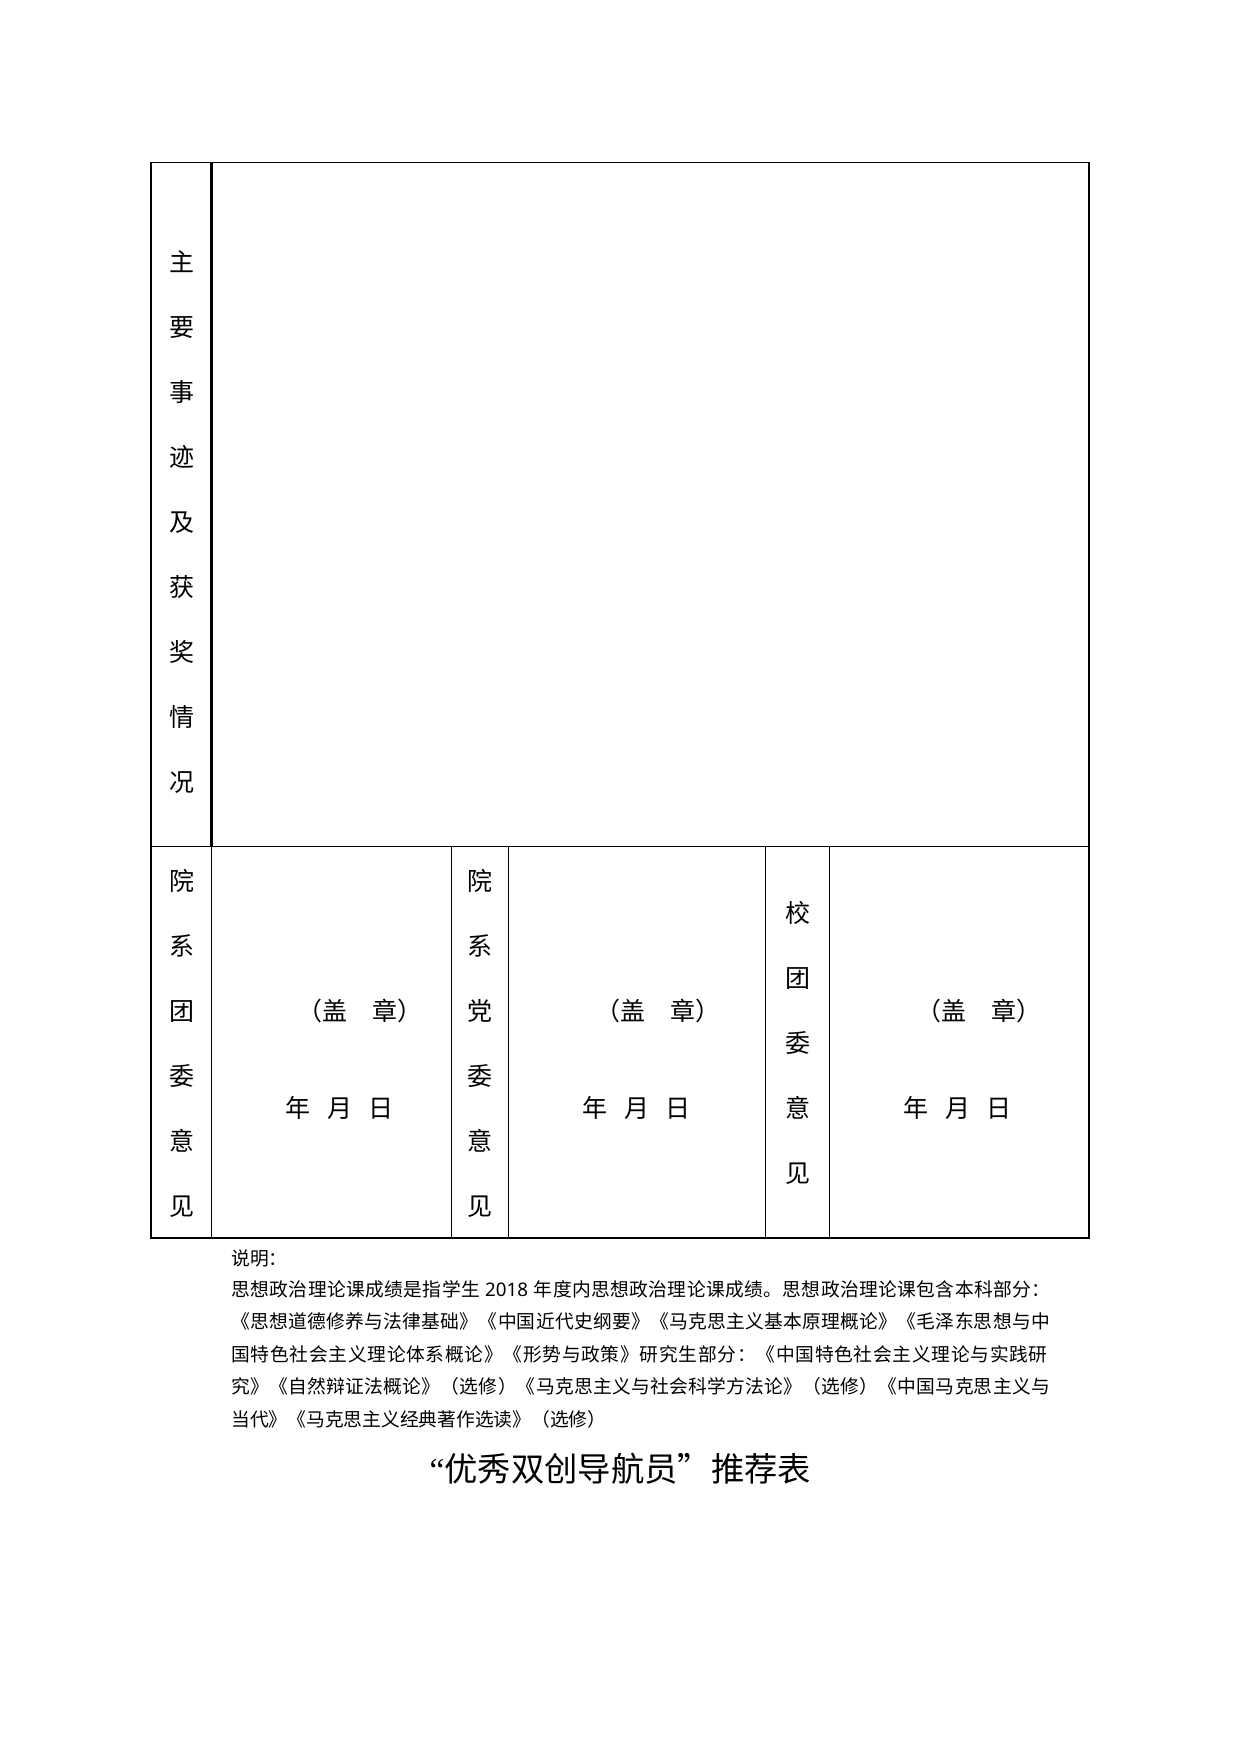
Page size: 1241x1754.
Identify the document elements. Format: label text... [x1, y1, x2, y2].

table_cell （盖 章） 年 月 日 [830, 847, 1088, 1237]
text 思想政治理论课成绩是指学生2018 年度内思想政治理论课成绩。思想政治理论课包含本科部分：《思想道德修养与法律基础》《中国近代史纲要》《马克思主义基本原理概论》《毛泽东思想与中国特色社会主义理论体系概论》《形势与政策》研究生部分：《中国特色社会主义理论与实践研究》《自然辩证法概论》（选修）《马克思主义与社会科学方法论》（选修）《中国马克思主义与当代》《马克思主义经典著作选读》（选修） [231, 1272, 1053, 1434]
table_cell （盖 章） 年 月 日 [212, 847, 451, 1237]
text 说明： [187, 1239, 1053, 1272]
table_cell 院 系 团 委 意 见 [152, 847, 211, 1237]
table_cell 校 团 委 意 见 [766, 847, 829, 1237]
table_cell [213, 163, 1088, 846]
table_cell 院 系 党 委 意 见 [452, 847, 508, 1237]
table_cell 主 要 事 迹 及 获 奖 情 况 [152, 163, 210, 846]
text “优秀双创导航员”推荐表 [187, 1434, 1053, 1499]
table_cell （盖 章） 年 月 日 [509, 847, 765, 1237]
